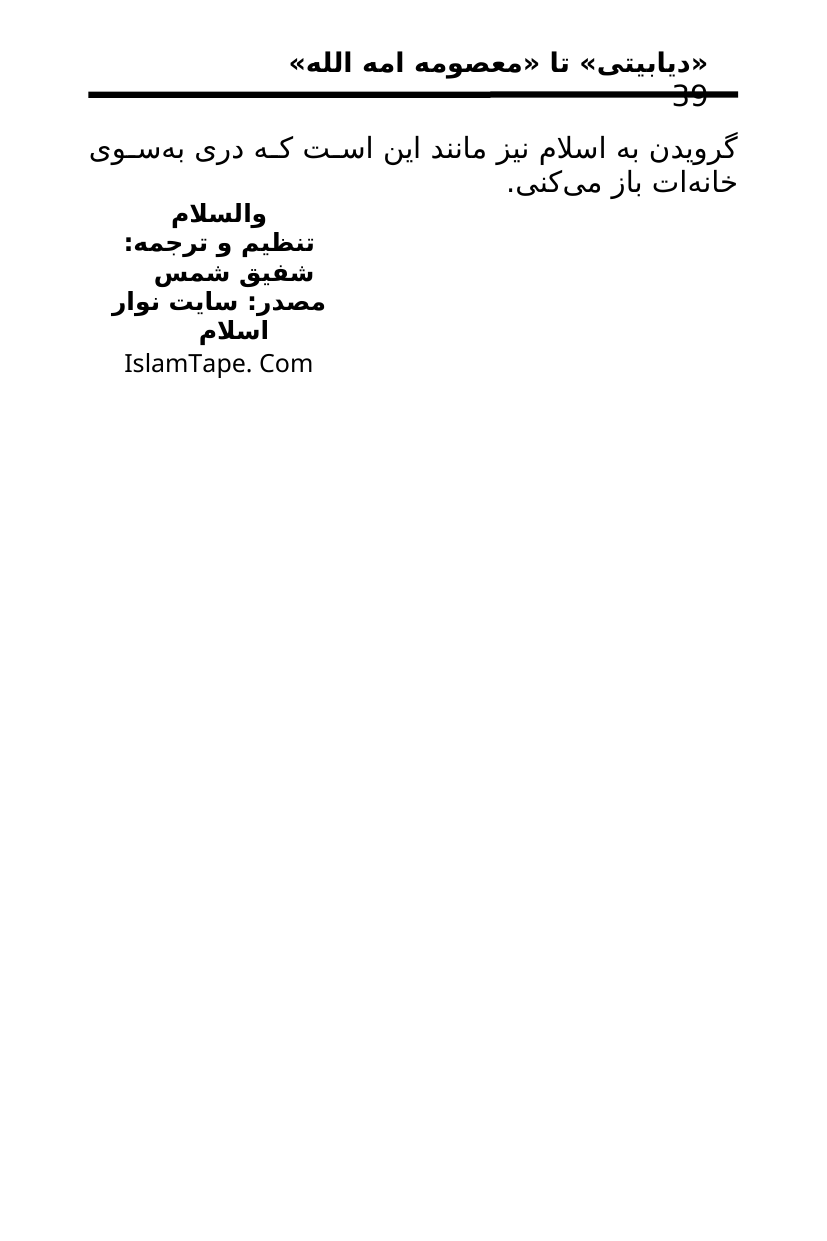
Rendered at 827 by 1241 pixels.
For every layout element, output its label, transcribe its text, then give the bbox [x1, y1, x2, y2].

text IslamTape. Com [89, 345, 379, 379]
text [89, 132, 738, 199]
text والسلام [89, 199, 379, 229]
text تنظیم و ترجمه: شفیق شمس [89, 229, 379, 287]
text مصدر: سایت نوار اسلام [89, 287, 379, 345]
